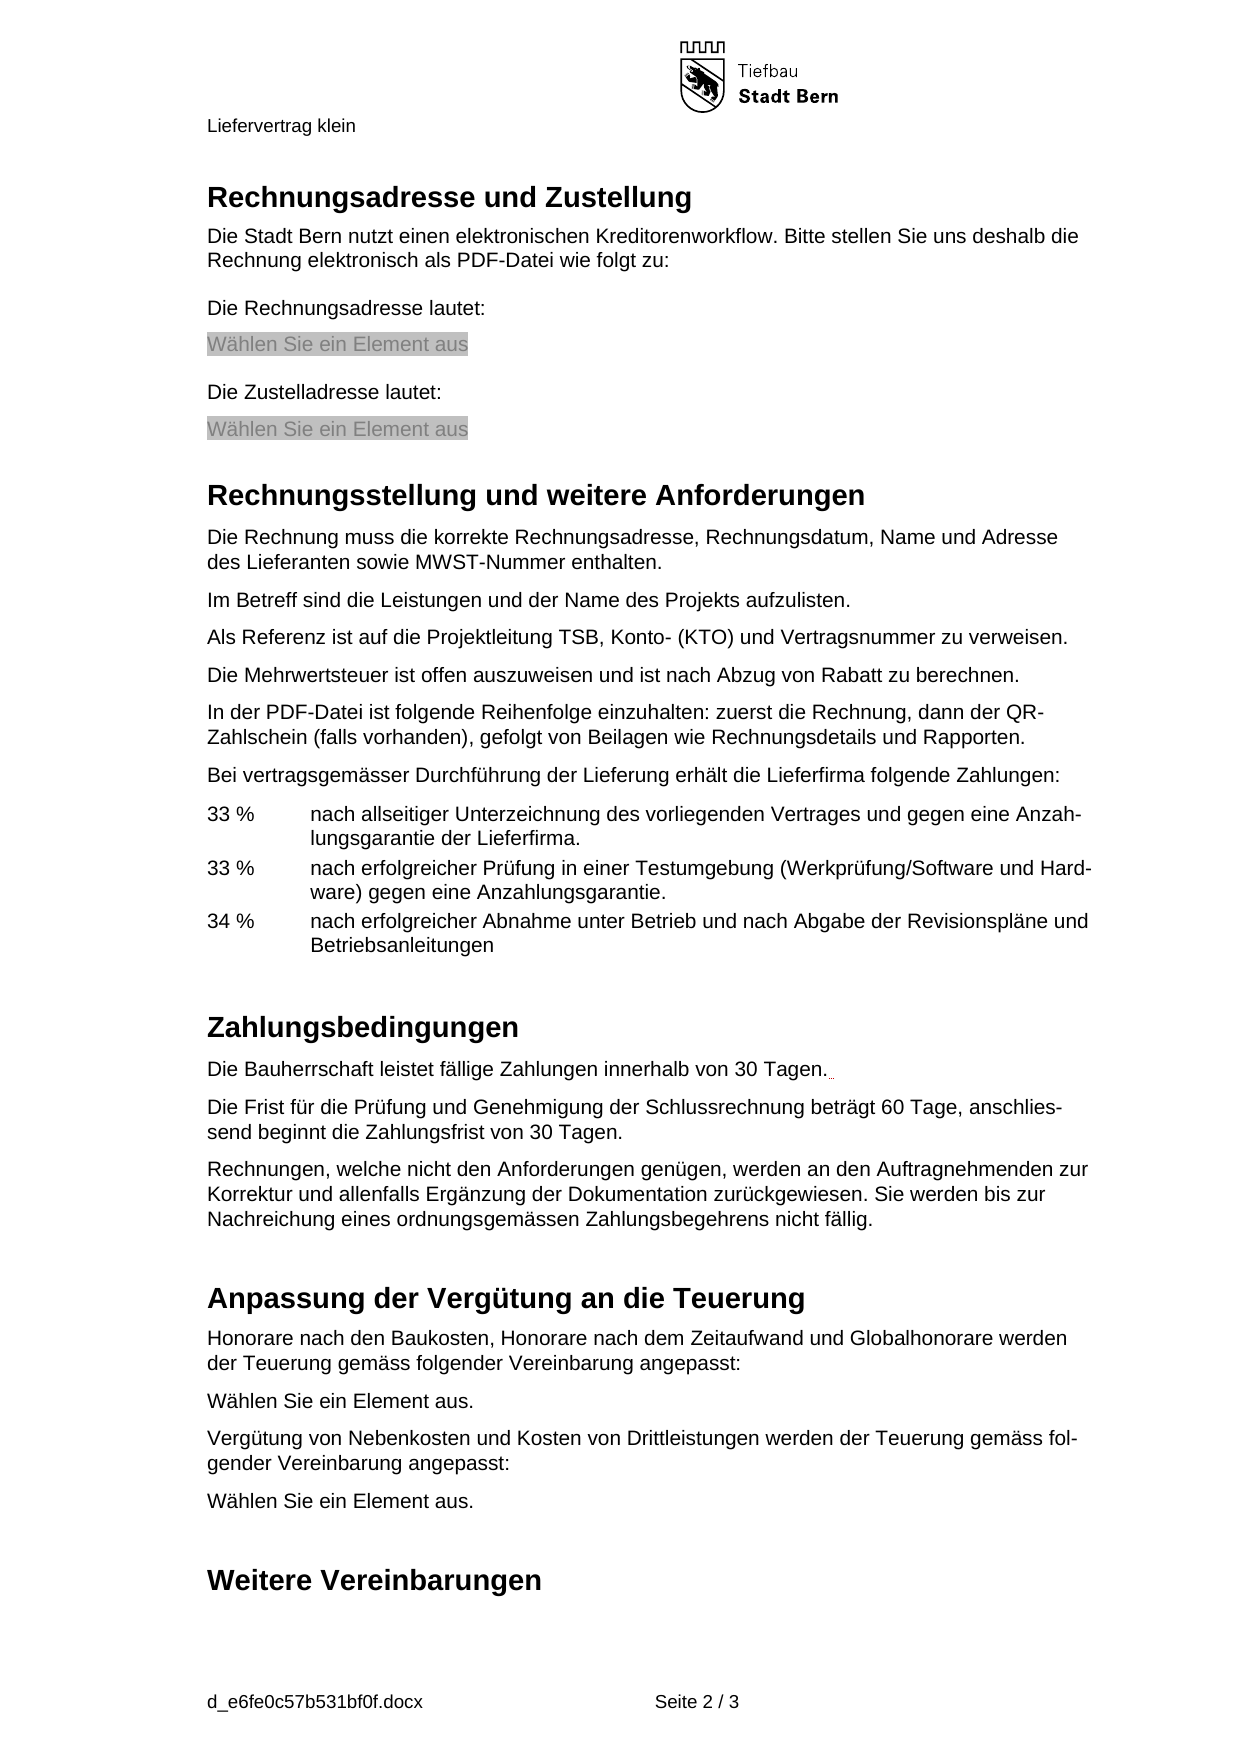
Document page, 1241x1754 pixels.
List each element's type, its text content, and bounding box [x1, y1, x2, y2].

table_cell 33 % [207, 853, 310, 906]
table_header nach allseitiger Unterzeichnung des vorliegenden Vertrages und gegen eine Anzah-lungsgarantie der Lieferfirma. [310, 799, 1107, 853]
text Im Betreff sind die Leistungen und der Name des Projekts aufzulisten. [207, 586, 1092, 611]
text Die Rechnung muss die korrekte Rechnungsadresse, Rechnungsdatum, Name und Adresse des Lieferanten sowie MWST-Nummer enthalten. [207, 524, 1092, 574]
subtitle Zahlungsbedingungen [207, 1010, 1092, 1044]
table_cell 34 % [207, 906, 310, 960]
text Honorare nach den Baukosten, Honorare nach dem Zeitaufwand und Globalhonorare werden der Teuerung gemäss folgender Vereinbarung angepasst: [207, 1325, 1092, 1375]
subtitle Rechnungsstellung und weitere Anforderungen [207, 478, 1092, 511]
text Vergütung von Nebenkosten und Kosten von Drittleistungen werden der Teuerung gemäss fol-gender Vereinbarung angepasst: [207, 1425, 1092, 1475]
text Bei vertragsgemässer Durchführung der Lieferung erhält die Lieferfirma folgende Zahlungen: [207, 761, 1092, 786]
subtitle Anpassung der Vergütung an die Teuerung [207, 1281, 1092, 1315]
text Rechnungen, welche nicht den Anforderungen genügen, werden an den Auftragnehmenden zur Korrektur und allenfalls Ergänzung der Dokumentation zurückgewiesen. Sie werden bis zur Nachreichung eines ordnungsgemässen Zahlungsbegehrens nicht fällig. [207, 1156, 1092, 1231]
text Als Referenz ist auf die Projektleitung TSB, Konto- (KTO) und Vertragsnummer zu verweisen. [207, 624, 1092, 649]
text Die Bauherrschaft leistet fällige Zahlungen innerhalb von 30 Tagen. [207, 1056, 1092, 1081]
text In der PDF-Datei ist folgende Reihenfolge einzuhalten: zuerst die Rechnung, dann der QR-Zahlschein (falls vorhanden), gefolgt von Beilagen wie Rechnungsdetails und Rapporten. [207, 699, 1092, 749]
table_cell nach erfolgreicher Abnahme unter Betrieb und nach Abgabe der Revisionspläne und Betriebsanleitungen [310, 906, 1107, 960]
text Die Frist für die Prüfung und Genehmigung der Schlussrechnung beträgt 60 Tage, anschlies-send beginnt die Zahlungsfrist von 30 Tagen. [207, 1094, 1092, 1144]
text Die Stadt Bern nutzt einen elektronischen Kreditorenworkflow. Bitte stellen Sie uns deshalb die Rechnung elektronisch als PDF-Datei wie folgt zu: [207, 224, 1092, 272]
text Die Rechnungsadresse lautet: [207, 296, 1092, 319]
table_header 33 % [207, 799, 310, 853]
subtitle Weitere Vereinbarungen [207, 1563, 1092, 1596]
table_cell nach erfolgreicher Prüfung in einer Testumgebung (Werkprüfung/Software und Hard-ware) gegen eine Anzahlungsgarantie. [310, 853, 1107, 906]
text Die Zustelladresse lautet: [207, 380, 1092, 404]
text Die Mehrwertsteuer ist offen auszuweisen und ist nach Abzug von Rabatt zu berechnen. [207, 661, 1092, 686]
subtitle Rechnungsadresse und Zustellung [207, 180, 1092, 213]
